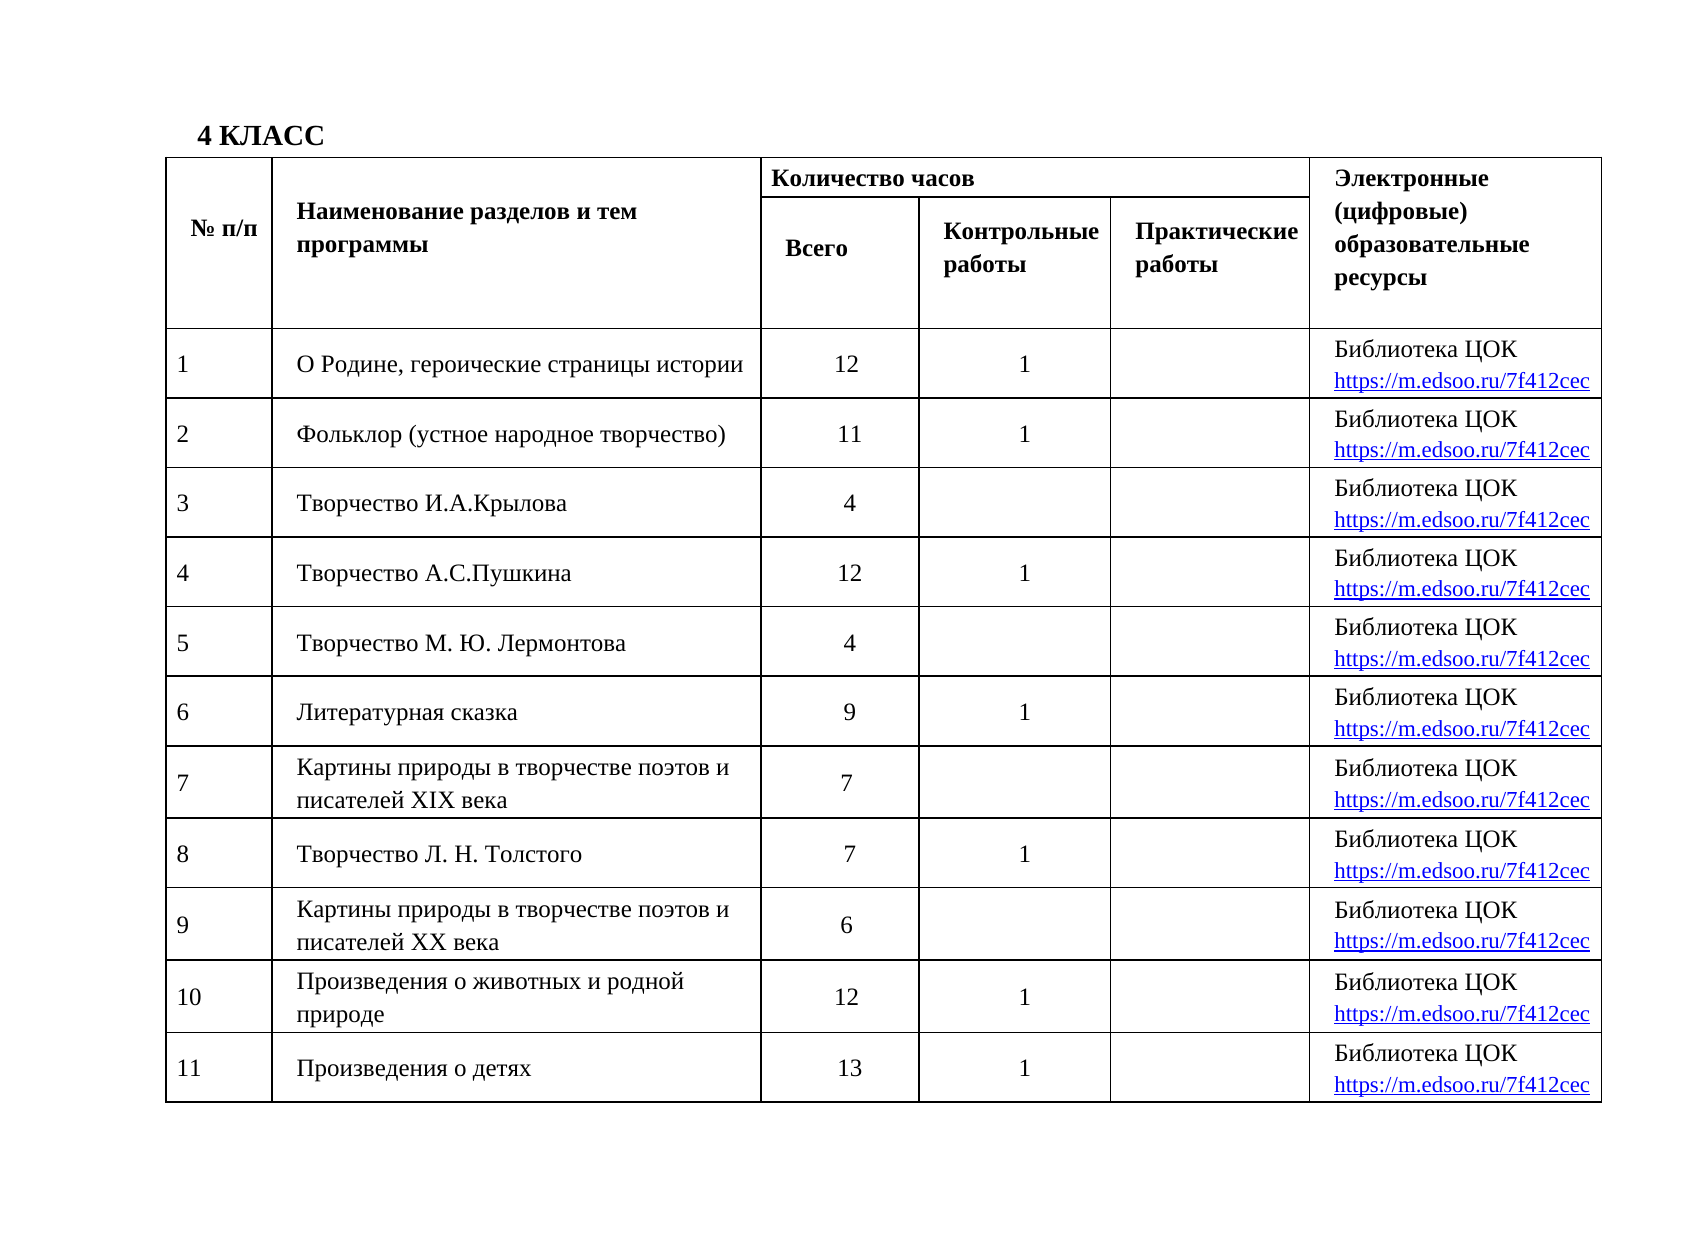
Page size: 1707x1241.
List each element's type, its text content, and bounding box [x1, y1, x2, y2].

table_cell Практические работы [1111, 198, 1309, 327]
table_cell 9 [167, 888, 271, 959]
table_cell [920, 888, 1110, 959]
table_cell 7 [762, 819, 918, 887]
table_cell 11 [167, 1033, 271, 1101]
table_cell [920, 468, 1110, 536]
table_cell 4 [167, 538, 271, 606]
text 4 КЛАСС [190, 118, 1618, 152]
table_cell [920, 747, 1110, 817]
table_cell Творчество М. Ю. Лермонтова [273, 607, 760, 675]
table_cell [1111, 468, 1309, 536]
table_cell Картины природы в творчестве поэтов и писателей ХIХ века [273, 747, 760, 817]
table_cell 12 [762, 329, 918, 397]
table_cell 1 [920, 819, 1110, 887]
table_cell Литературная сказка [273, 677, 760, 745]
table_cell Библиотека ЦОК https://m.edsoo.ru/7f412cec [1310, 607, 1601, 675]
table_cell 10 [167, 961, 271, 1032]
table_cell Библиотека ЦОК https://m.edsoo.ru/7f412cec [1310, 677, 1601, 745]
table_cell 6 [762, 888, 918, 959]
table_cell 7 [167, 747, 271, 817]
table_cell 1 [167, 329, 271, 397]
table_cell [1111, 961, 1309, 1032]
table_cell 12 [762, 961, 918, 1032]
table_cell Фольклор (устное народное творчество) [273, 399, 760, 467]
table_cell 5 [167, 607, 271, 675]
table_cell 13 [762, 1033, 918, 1101]
table_cell 6 [167, 677, 271, 745]
table_cell 1 [920, 538, 1110, 606]
table_header Количество часов [762, 158, 1309, 196]
table_cell Творчество Л. Н. Толстого [273, 819, 760, 887]
table_cell Библиотека ЦОК https://m.edsoo.ru/7f412cec [1310, 399, 1601, 467]
table_cell Библиотека ЦОК https://m.edsoo.ru/7f412cec [1310, 468, 1601, 536]
table_cell Творчество А.С.Пушкина [273, 538, 760, 606]
table_cell 1 [920, 329, 1110, 397]
table_cell Контрольные работы [920, 198, 1110, 327]
table_cell 11 [762, 399, 918, 467]
table_cell Библиотека ЦОК https://m.edsoo.ru/7f412cec [1310, 819, 1601, 887]
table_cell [1310, 1033, 1601, 1101]
table_cell [1111, 888, 1309, 959]
table_cell 2 [167, 399, 271, 467]
table_cell 4 [762, 468, 918, 536]
table_cell [1111, 1033, 1309, 1101]
table_cell Картины природы в творчестве поэтов и писателей XX века [273, 888, 760, 959]
table_cell 1 [920, 399, 1110, 467]
table_cell Всего [762, 198, 918, 327]
table_cell [1111, 819, 1309, 887]
table_cell 1 [920, 677, 1110, 745]
table_header № п/п [167, 158, 271, 327]
table_cell [1111, 607, 1309, 675]
table_cell Произведения о детях [273, 1033, 760, 1101]
table_cell О Родине, героические страницы истории [273, 329, 760, 397]
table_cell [1310, 961, 1601, 1032]
table_cell [1111, 677, 1309, 745]
table_cell Творчество И.А.Крылова [273, 468, 760, 536]
table_cell 8 [167, 819, 271, 887]
table_cell [1111, 399, 1309, 467]
table_cell [1111, 538, 1309, 606]
table_header Электронные (цифровые) образовательные ресурсы [1310, 158, 1601, 327]
table_cell Произведения о животных и родной природе [273, 961, 760, 1032]
table_cell [1111, 747, 1309, 817]
table_cell [920, 607, 1110, 675]
table_header Наименование разделов и тем программы [273, 158, 760, 327]
table_cell Библиотека ЦОК https://m.edsoo.ru/7f412cec [1310, 538, 1601, 606]
table_cell Библиотека ЦОК https://m.edsoo.ru/7f412cec [1310, 888, 1601, 959]
table_cell Библиотека ЦОК https://m.edsoo.ru/7f412cec [1310, 747, 1601, 817]
table_cell 1 [920, 1033, 1110, 1101]
table_cell 9 [762, 677, 918, 745]
table_cell 1 [920, 961, 1110, 1032]
table_cell 3 [167, 468, 271, 536]
table_cell 7 [762, 747, 918, 817]
table_cell 12 [762, 538, 918, 606]
table_cell [1111, 329, 1309, 397]
table_cell 4 [762, 607, 918, 675]
table_cell Библиотека ЦОК https://m.edsoo.ru/7f412cec [1310, 329, 1601, 397]
